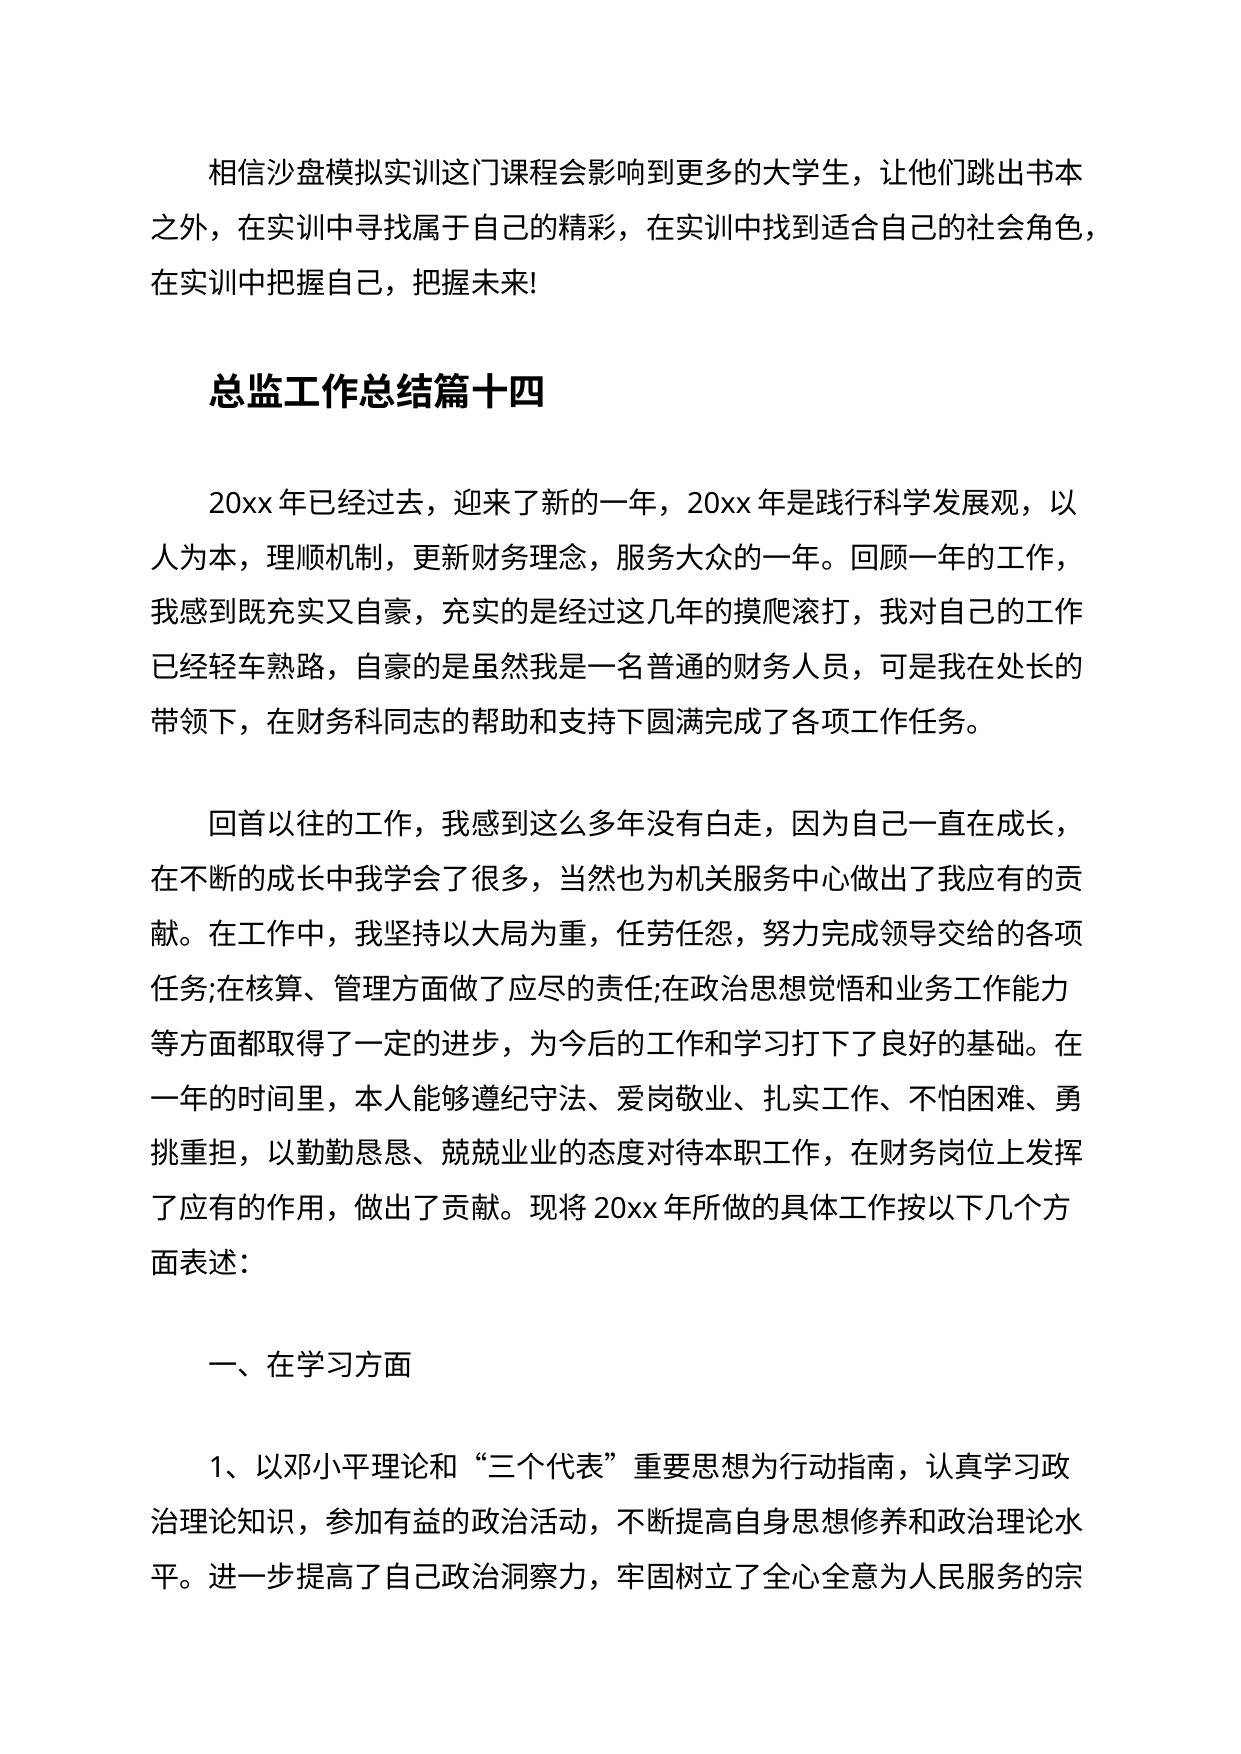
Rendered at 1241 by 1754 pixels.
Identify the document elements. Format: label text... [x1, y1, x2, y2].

text 回首以往的工作，我感到这么多年没有白走，因为自己一直在成长，在不断的成长中我学会了很多，当然也为机关服务中心做出了我应有的贡献。在工作中，我坚持以大局为重，任劳任怨，努力完成领导交给的各项任务;在核算、管理方面做了应尽的责任;在政治思想觉悟和业务工作能力等方面都取得了一定的进步，为今后的工作和学习打下了良好的基础。在一年的时间里，本人能够遵纪守法、爱岗敬业、扎实工作、不怕困难、勇挑重担，以勤勤恳恳、兢兢业业的态度对待本职工作，在财务岗位上发挥了应有的作用，做出了贡献。现将20xx年所做的具体工作按以下几个方面表述： [150, 801, 1090, 1282]
text 相信沙盘模拟实训这门课程会影响到更多的大学生，让他们跳出书本之外，在实训中寻找属于自己的精彩，在实训中找到适合自己的社会角色，在实训中把握自己，把握未来! [150, 150, 1090, 302]
text 20xx年已经过去，迎来了新的一年，20xx年是践行科学发展观，以人为本，理顺机制，更新财务理念，服务大众的一年。回顾一年的工作，我感到既充实又自豪，充实的是经过这几年的摸爬滚打，我对自己的工作已经轻车熟路，自豪的是虽然我是一名普通的财务人员，可是我在处长的带领下，在财务科同志的帮助和支持下圆满完成了各项工作任务。 [150, 479, 1090, 741]
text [150, 1443, 1090, 1596]
text 总监工作总结篇十四 [150, 362, 1090, 416]
text 一、在学习方面 [150, 1342, 1090, 1384]
